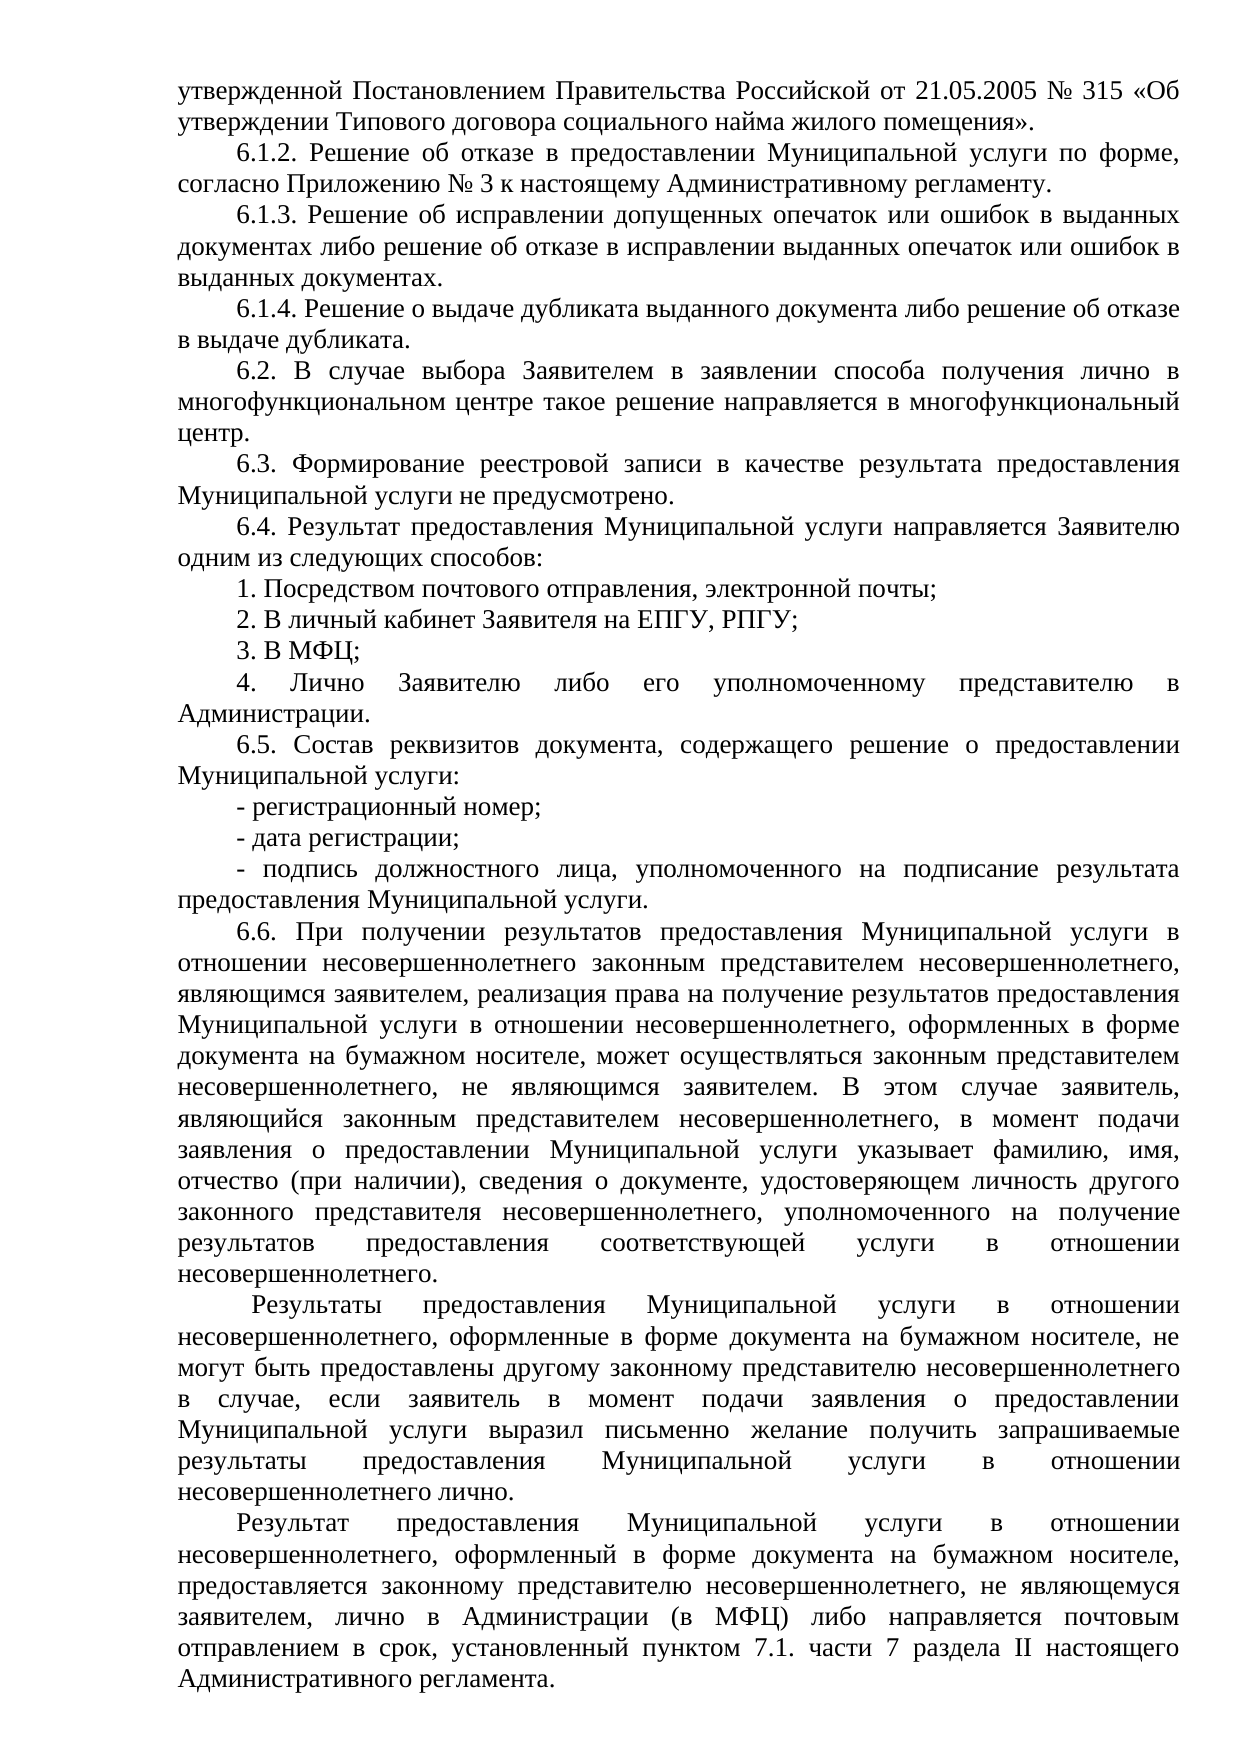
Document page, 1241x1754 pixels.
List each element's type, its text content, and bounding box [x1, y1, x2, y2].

text 3. В МФЦ; [177, 634, 1181, 666]
text 1. Посредством почтового отправления, электронной почты; [177, 572, 1181, 603]
text - дата регистрации; [177, 821, 1181, 852]
text 6.6. При получении результатов предоставления Муниципальной услуги в отношении несовершеннолетнего законным представителем несовершеннолетнего, являющимся заявителем, реализация права на получение результатов предоставления Муниципальной услуги в отношении несовершеннолетнего, оформленных в форме документа на бумажном носителе, может осуществляться законным представителем несовершеннолетнего, не являющимся заявителем. В этом случае заявитель, являющийся законным представителем несовершеннолетнего, в момент подачи заявления о предоставлении Муниципальной услуги указывает фамилию, имя, отчество (при наличии), сведения о документе, удостоверяющем личность другого законного представителя несовершеннолетнего, уполномоченного на получение результатов предоставления соответствующей услуги в отношении несовершеннолетнего. [177, 915, 1181, 1288]
text 6.5. Состав реквизитов документа, содержащего решение о предоставлении Муниципальной услуги: [177, 728, 1181, 790]
text - регистрационный номер; [177, 790, 1181, 821]
text 6.1.4. Решение о выдаче дубликата выданного документа либо решение об отказе в выдаче дубликата. [177, 292, 1181, 354]
text Результаты предоставления Муниципальной услуги в отношении несовершеннолетнего, оформленные в форме документа на бумажном носителе, не могут быть предоставлены другому законному представителю несовершеннолетнего в случае, если заявитель в момент подачи заявления о предоставлении Муниципальной услуги выразил письменно желание получить запрашиваемые результаты предоставления Муниципальной услуги в отношении несовершеннолетнего лично. [177, 1288, 1181, 1507]
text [177, 74, 1181, 136]
text 6.1.3. Решение об исправлении допущенных опечаток или ошибок в выданных документах либо решение об отказе в исправлении выданных опечаток или ошибок в выданных документах. [177, 198, 1181, 292]
text 6.1.2. Решение об отказе в предоставлении Муниципальной услуги по форме, согласно Приложению № 3 к настоящему Административному регламенту. [177, 136, 1181, 198]
text 6.2. В случае выбора Заявителем в заявлении способа получения лично в многофункциональном центре такое решение направляется в многофункциональный центр. [177, 354, 1181, 448]
text 2. В личный кабинет Заявителя на ЕПГУ, РПГУ; [177, 603, 1181, 634]
text Результат предоставления Муниципальной услуги в отношении несовершеннолетнего, оформленный в форме документа на бумажном носителе, предоставляется законному представителю несовершеннолетнего, не являющемуся заявителем, лично в Администрации (в МФЦ) либо направляется почтовым отправлением в срок, установленный пунктом 7.1. части 7 раздела II настоящего Административного регламента. [177, 1507, 1181, 1693]
text 6.3. Формирование реестровой записи в качестве результата предоставления Муниципальной услуги не предусмотрено. [177, 448, 1181, 510]
text 4. Лично Заявителю либо его уполномоченному представителю в Администрации. [177, 666, 1181, 728]
text 6.4. Результат предоставления Муниципальной услуги направляется Заявителю одним из следующих способов: [177, 510, 1181, 572]
text - подпись должностного лица, уполномоченного на подписание результата предоставления Муниципальной услуги. [177, 852, 1181, 915]
